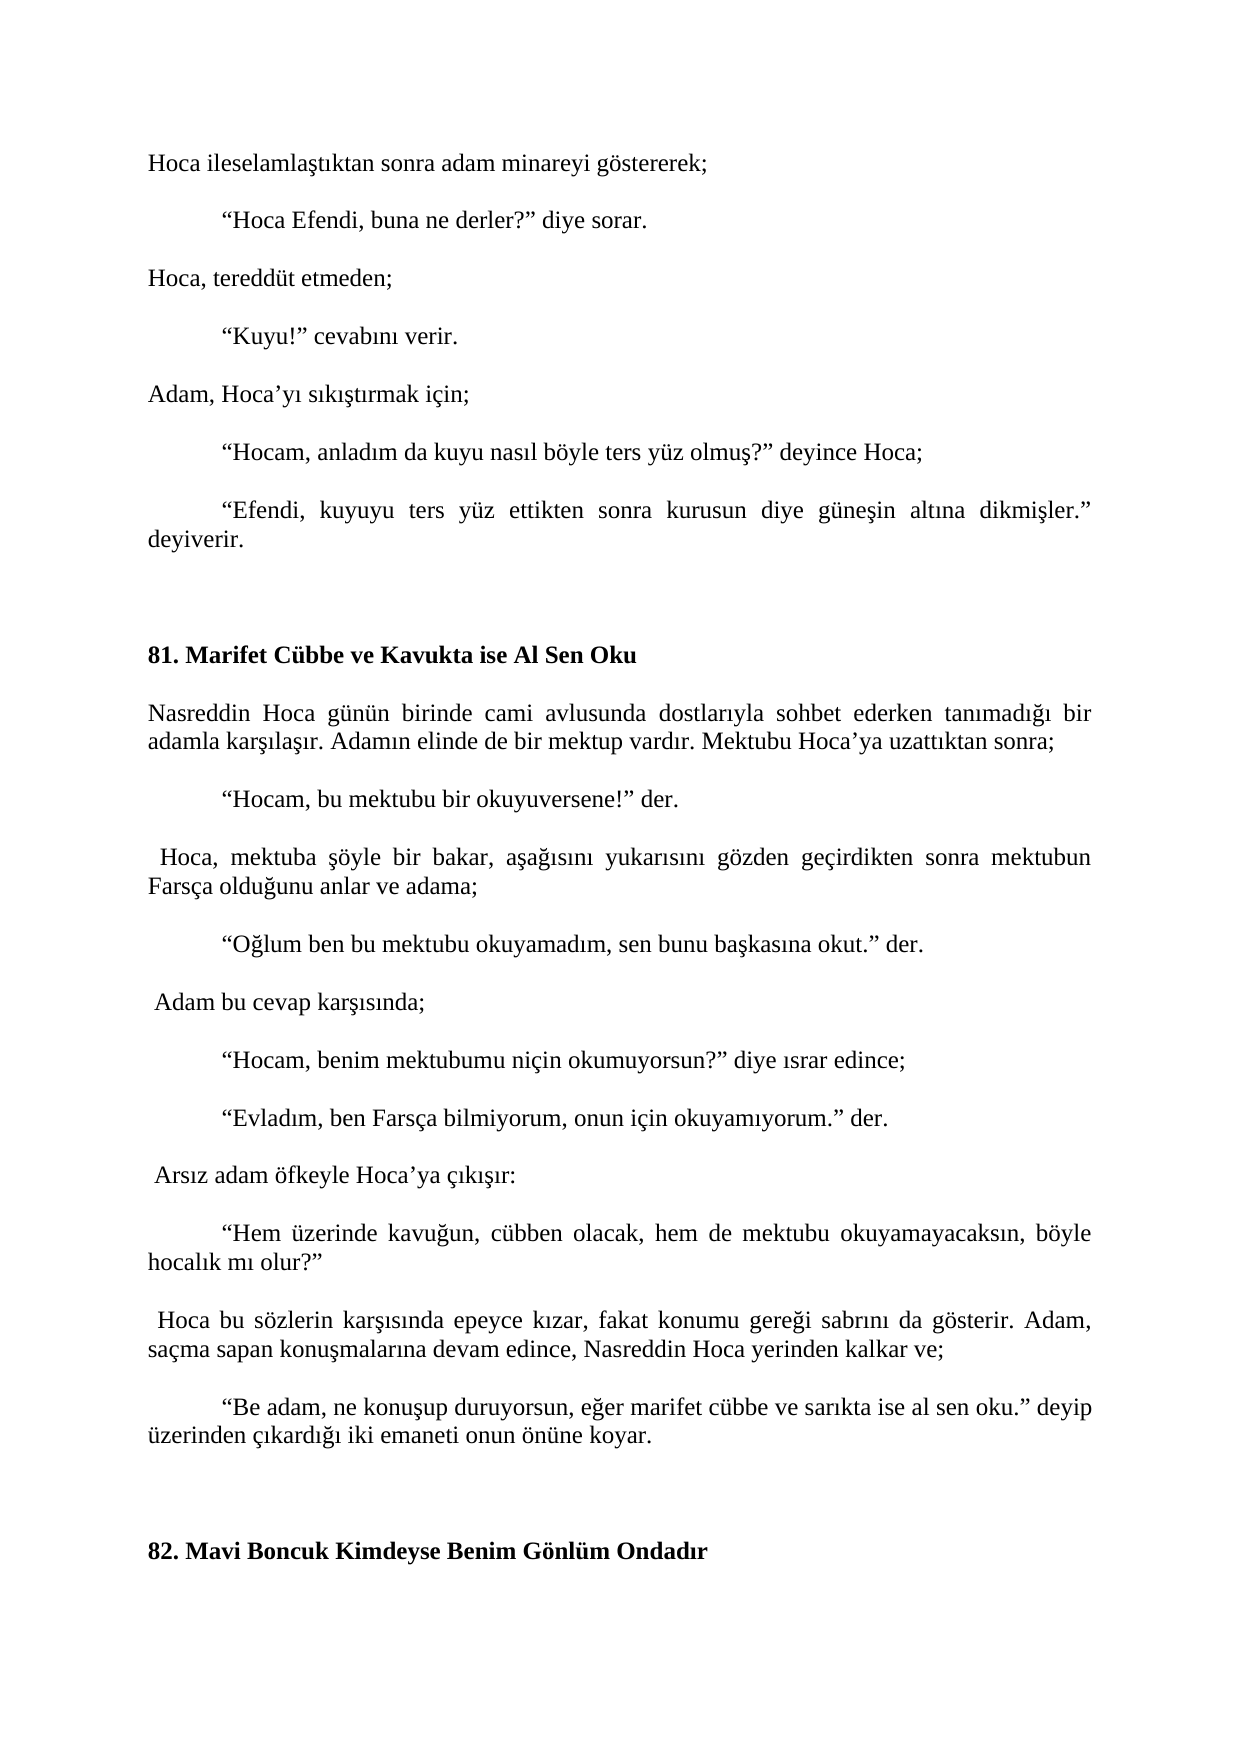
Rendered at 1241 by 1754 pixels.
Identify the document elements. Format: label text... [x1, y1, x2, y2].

text “Efendi, kuyuyu ters yüz ettikten sonra kurusun diye güneşin altına dikmişler.” deyiverir. [148, 495, 1093, 553]
text “Hocam, bu mektubu bir okuyuversene!” der. [148, 784, 1093, 813]
text Hoca bu sözlerin karşısında epeyce kızar, fakat konumu gereği sabrını da gösterir. Adam, saçma sapan konuşmalarına devam edince, Nasreddin Hoca yerinden kalkar ve; [148, 1305, 1093, 1363]
text “Hem üzerinde kavuğun, cübben olacak, hem de mektubu okuyamayacaksın, böyle hocalık mı olur?” [148, 1218, 1093, 1276]
text Adam bu cevap karşısında; [148, 987, 1093, 1016]
text Arsız adam öfkeyle Hoca’ya çıkışır: [148, 1161, 1093, 1189]
text Nasreddin Hoca günün birinde cami avlusunda dostlarıyla sohbet ederken tanımadığı bir adamla karşılaşır. Adamın elinde de bir mektup vardır. Mektubu Hoca’ya uzattıktan sonra; [148, 698, 1093, 755]
text Hoca, tereddüt etmeden; [148, 263, 1093, 292]
text “Hoca Efendi, buna ne derler?” diye sorar. [148, 206, 1093, 234]
text “Oğlum ben bu mektubu okuyamadım, sen bunu başkasına okut.” der. [148, 929, 1093, 958]
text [148, 148, 1093, 176]
text “Evladım, ben Farsça bilmiyorum, onun için okuyamıyorum.” der. [148, 1103, 1093, 1131]
text 81. Marifet Cübbe ve Kavukta ise Al Sen Oku [148, 640, 1093, 668]
text “Hocam, benim mektubumu niçin okumuyorsun?” diye ısrar edince; [148, 1045, 1093, 1073]
text “Kuyu!” cevabını verir. [148, 321, 1093, 350]
text Adam, Hoca’yı sıkıştırmak için; [148, 379, 1093, 408]
text “Be adam, ne konuşup duruyorsun, eğer marifet cübbe ve sarıkta ise al sen oku.” deyip üzerinden çıkardığı iki emaneti onun önüne koyar. [148, 1392, 1093, 1449]
text “Hocam, anladım da kuyu nasıl böyle ters yüz olmuş?” deyince Hoca; [148, 437, 1093, 466]
text 82. Mavi Boncuk Kimdeyse Benim Gönlüm Ondadır [148, 1536, 1093, 1565]
text Hoca, mektuba şöyle bir bakar, aşağısını yukarısını gözden geçirdikten sonra mektubun Farsça olduğunu anlar ve adama; [148, 842, 1093, 900]
